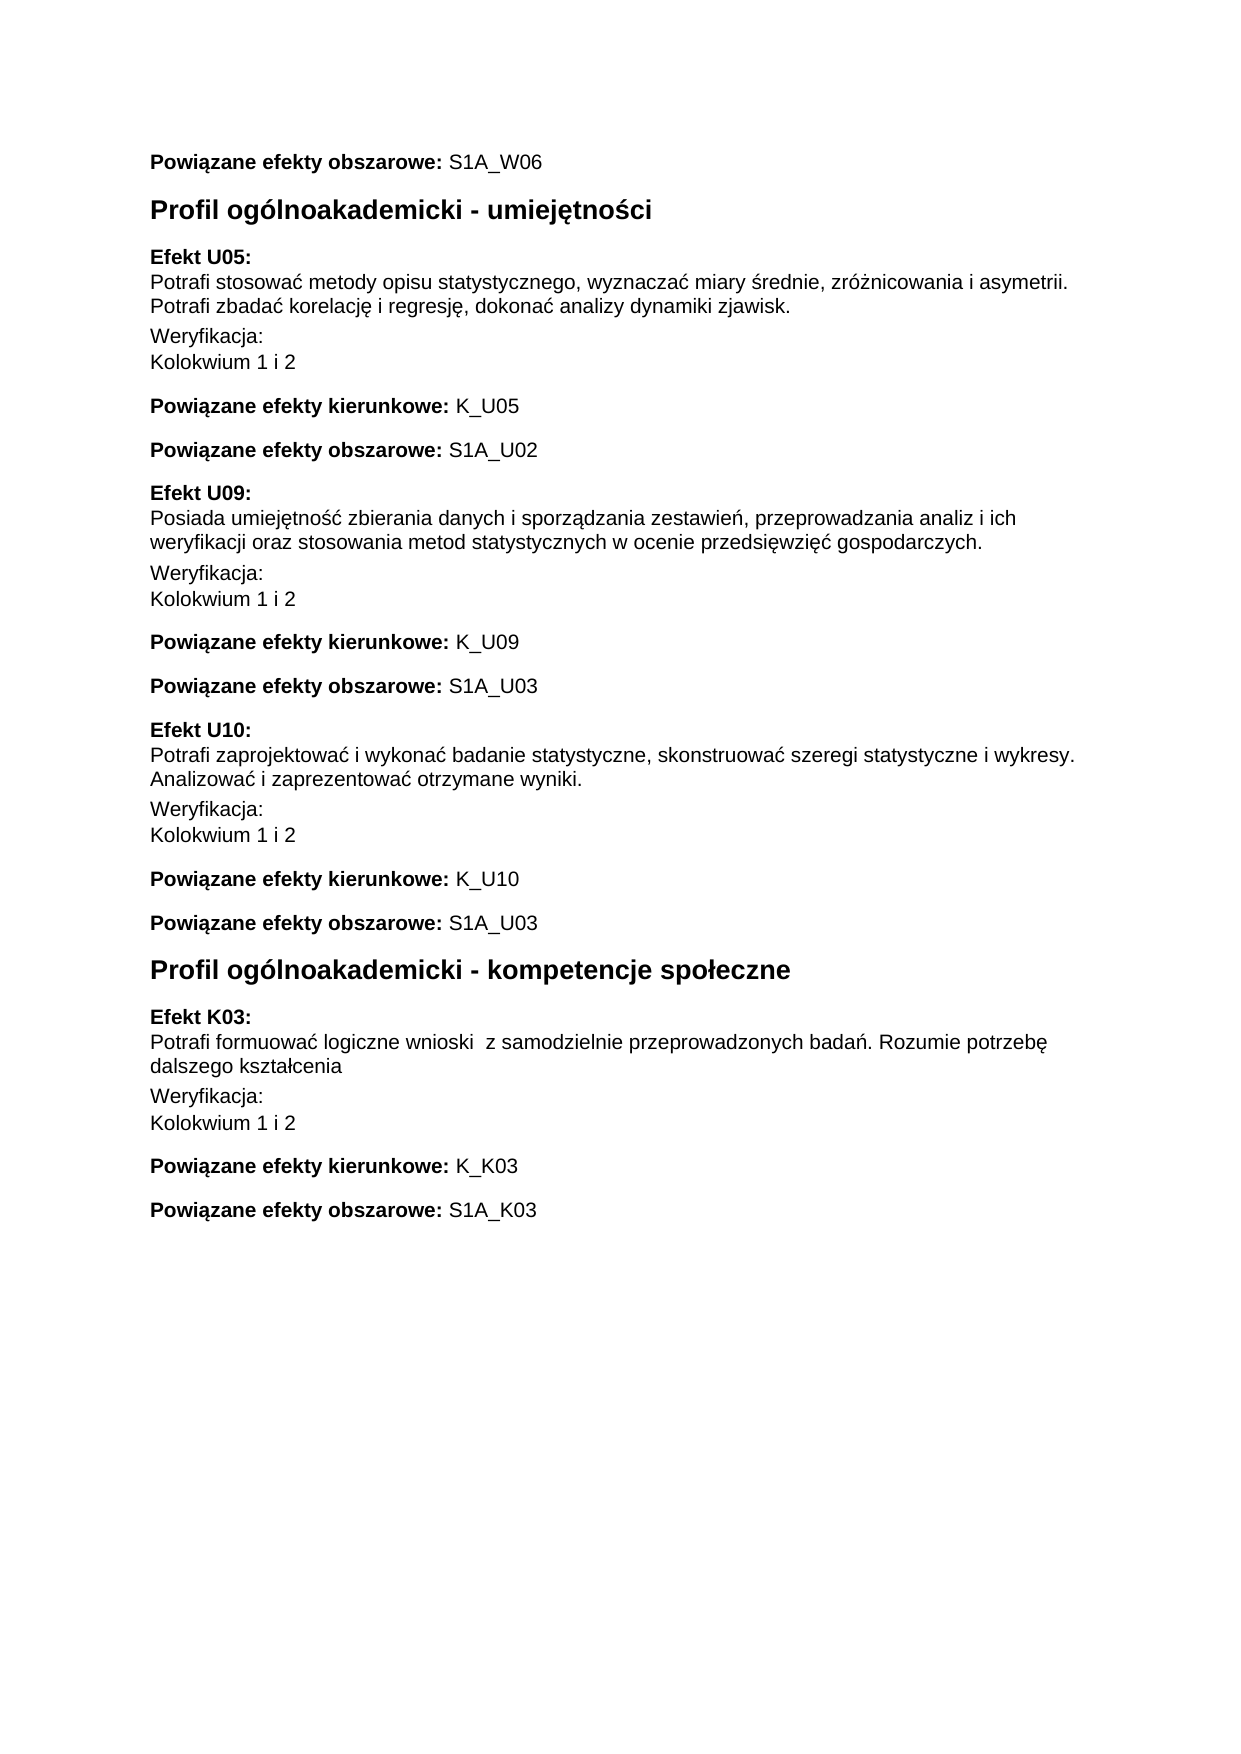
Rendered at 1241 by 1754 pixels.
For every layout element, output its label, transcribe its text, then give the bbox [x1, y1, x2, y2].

text Efekt U09: [150, 481, 1090, 505]
text Kolokwium 1 i 2 [150, 586, 1090, 610]
text Powiązane efekty kierunkowe: K_K03 [150, 1154, 1090, 1178]
text Posiada umiejętność zbierania danych i sporządzania zestawień, przeprowadzania analiz i ich weryfikacji oraz stosowania metod statystycznych w ocenie przedsięwzięć gospodarczych. [150, 506, 1090, 554]
text Kolokwium 1 i 2 [150, 350, 1090, 374]
text Weryfikacja: [150, 324, 1090, 348]
text Powiązane efekty kierunkowe: K_U10 [150, 867, 1090, 891]
text Kolokwium 1 i 2 [150, 823, 1090, 847]
text Potrafi formuować logiczne wnioski z samodzielnie przeprowadzonych badań. Rozumie potrzebę dalszego kształcenia [150, 1030, 1090, 1078]
text Powiązane efekty obszarowe: S1A_K03 [150, 1198, 1090, 1222]
text Efekt K03: [150, 1005, 1090, 1029]
text Weryfikacja: [150, 797, 1090, 821]
text Powiązane efekty obszarowe: S1A_W06 [150, 150, 1090, 174]
text Weryfikacja: [150, 1084, 1090, 1108]
subtitle Profil ogólnoakademicki - kompetencje społeczne [150, 954, 1090, 985]
text Powiązane efekty obszarowe: S1A_U03 [150, 910, 1090, 934]
subtitle Profil ogólnoakademicki - umiejętności [150, 194, 1090, 225]
text Potrafi stosować metody opisu statystycznego, wyznaczać miary średnie, zróżnicowania i asymetrii. Potrafi zbadać korelację i regresję, dokonać analizy dynamiki zjawisk. [150, 270, 1090, 318]
text Efekt U05: [150, 245, 1090, 269]
text Powiązane efekty obszarowe: S1A_U02 [150, 437, 1090, 461]
text Powiązane efekty kierunkowe: K_U05 [150, 394, 1090, 418]
text Powiązane efekty kierunkowe: K_U09 [150, 630, 1090, 654]
text Powiązane efekty obszarowe: S1A_U03 [150, 674, 1090, 698]
text Potrafi zaprojektować i wykonać badanie statystyczne, skonstruować szeregi statystyczne i wykresy. Analizować i zaprezentować otrzymane wyniki. [150, 743, 1090, 791]
text Efekt U10: [150, 718, 1090, 742]
text Kolokwium 1 i 2 [150, 1110, 1090, 1134]
text Weryfikacja: [150, 560, 1090, 584]
